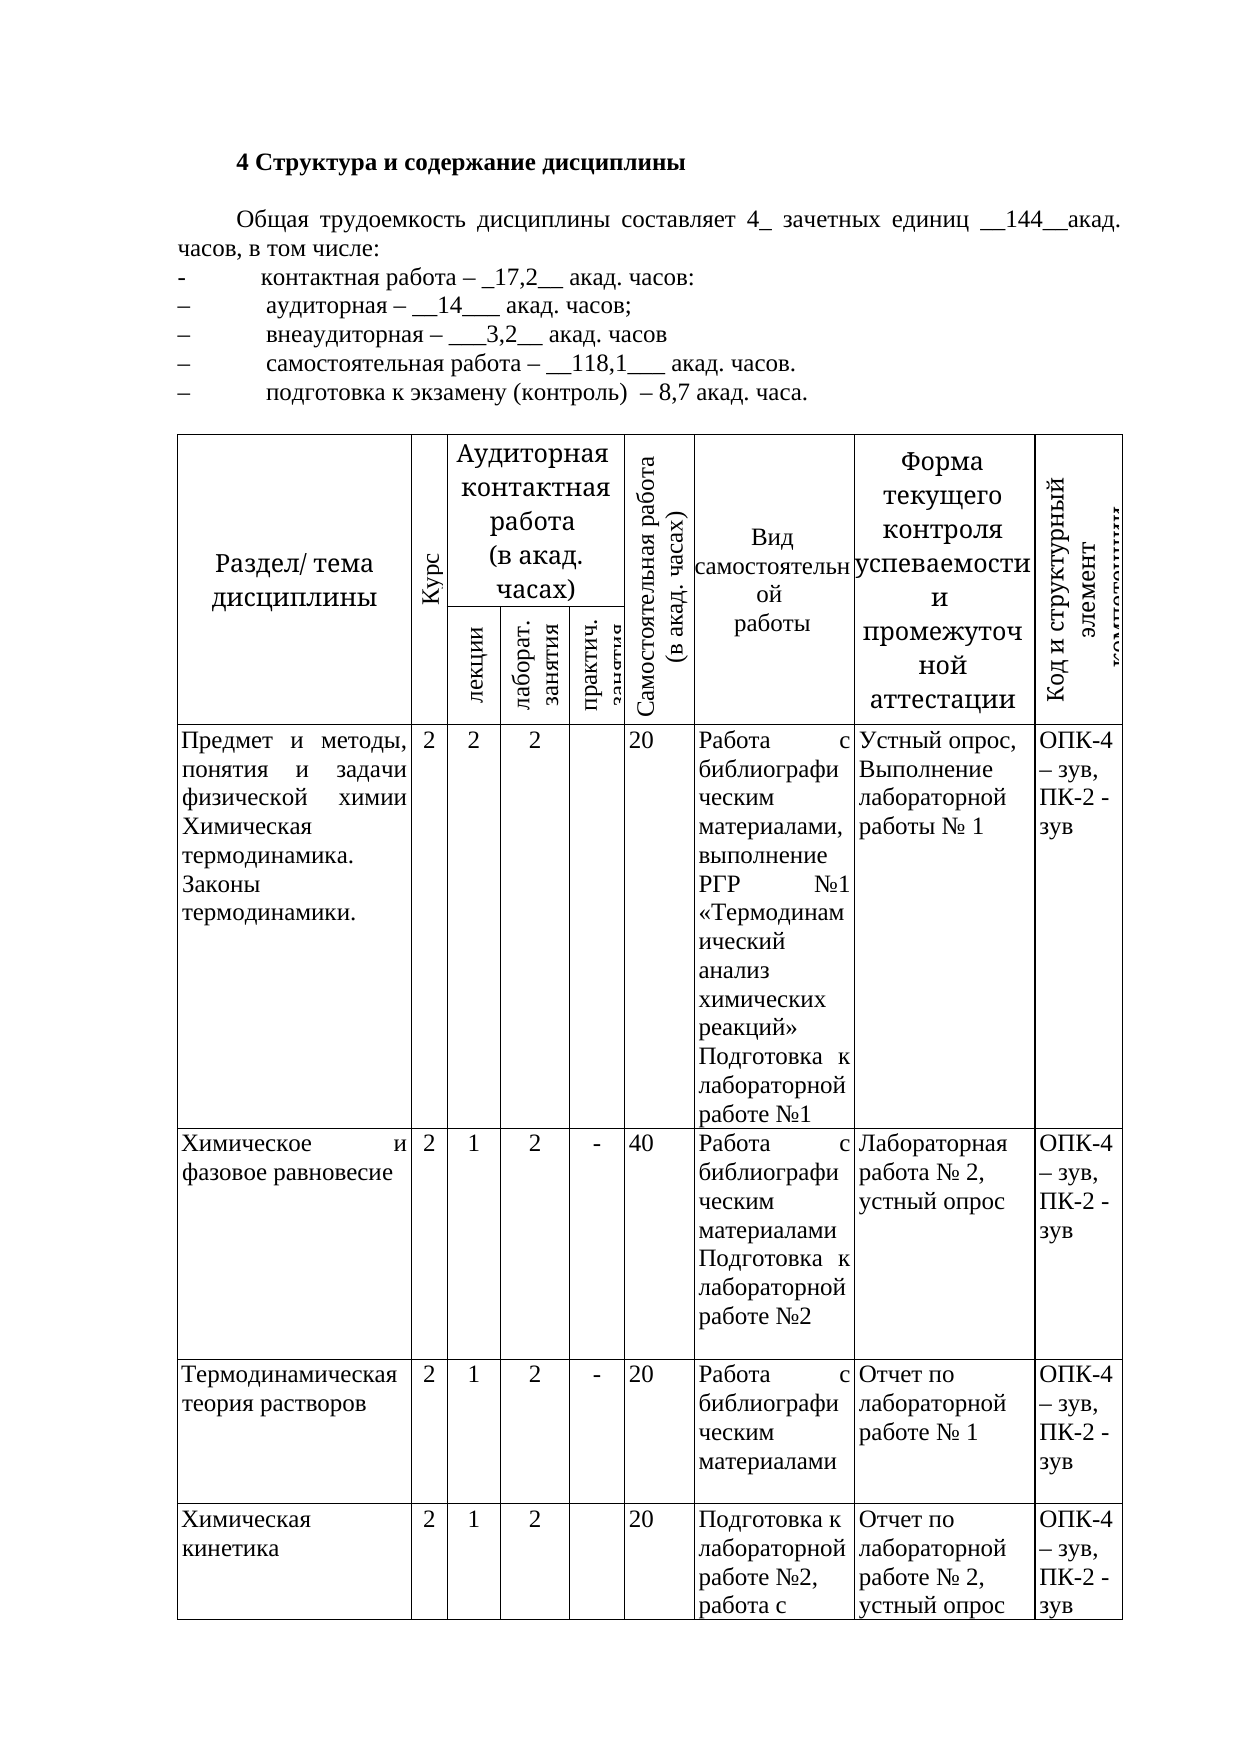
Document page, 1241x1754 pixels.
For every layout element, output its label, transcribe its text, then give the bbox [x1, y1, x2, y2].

table_cell 2 [501, 725, 569, 1127]
table_cell - [570, 1129, 624, 1358]
table_cell Подготовка к лабораторной работе №2, работа с библиографическим материалами, [695, 1504, 854, 1619]
text – самостоятельная работа – __118,1___ акад. часов. [177, 348, 1122, 377]
text – аудиторная – __14___ акад. часов; [177, 291, 1122, 319]
table_cell - [570, 1360, 624, 1503]
table_cell 2 [501, 1360, 569, 1503]
table_cell ОПК-4 – зув, ПК-2 - зув [1036, 725, 1122, 1127]
table_cell ОПК-4 – зув, ПК-2 - зув [1036, 1360, 1122, 1503]
table_header Раздел/ тема дисциплины [178, 435, 411, 724]
text Общая трудоемкость дисциплины составляет 4_ зачетных единиц __144__акад. часов, в том числе: [177, 204, 1122, 262]
table_header Курс [412, 435, 447, 724]
table_cell 2 [501, 1129, 569, 1358]
table_cell 2 [412, 1360, 447, 1503]
table_cell 1 [448, 1129, 500, 1358]
table_header Самостоятельная работа (в акад. часах) [625, 435, 694, 724]
table_cell 1 [448, 1360, 500, 1503]
table_cell 20 [625, 1360, 694, 1503]
table_cell 2 [412, 725, 447, 1127]
table_cell Отчет по лабораторной работе № 2, устный опрос [855, 1504, 1034, 1619]
table_cell 20 [625, 1504, 694, 1619]
table_cell Химическая кинетика [178, 1504, 411, 1619]
table_cell [570, 725, 624, 1127]
table_cell ОПК-4 – зув, ПК-2 - зув [1036, 1504, 1122, 1619]
table_header Код и структурный элемент компетенции [1036, 435, 1122, 724]
table_cell Устный опрос, Выполнение лабораторной работы № 1 [855, 725, 1034, 1127]
table_cell Термодинамическая теория растворов [178, 1360, 411, 1503]
table_cell Лабораторная работа № 2, устный опрос [855, 1129, 1034, 1358]
table_cell Отчет по лабораторной работе № 1 [855, 1360, 1034, 1503]
text – подготовка к экзамену (контроль) – 8,7 акад. часа. [177, 377, 1122, 406]
table_cell лекции [448, 607, 500, 724]
table_header Форма текущего контроля успеваемости и промежуточной аттестации [855, 435, 1034, 724]
table_cell Предмет и методы, понятия и задачи физической химии Химическая термодинамика. Законы термодинамики. [178, 725, 411, 1127]
table_cell 40 [625, 1129, 694, 1358]
table_cell 20 [625, 725, 694, 1127]
table_cell Работа с библиографическим материалами, выполнение РГР №1 «Термодинамический анализ химических реакций» Подготовка к лабораторной работе №1 [695, 725, 854, 1127]
text – внеаудиторная – ___3,2__ акад. часов [177, 319, 1122, 348]
table_cell 2 [448, 725, 500, 1127]
table_cell практич. занятия [570, 607, 624, 724]
text - контактная работа – _17,2__ акад. часов: [177, 262, 1122, 291]
table_cell Химическое и фазовое равновесие [178, 1129, 411, 1358]
table_cell Работа с библиографическим материалами [695, 1360, 854, 1503]
table_cell 1 [448, 1504, 500, 1619]
table_cell ОПК-4 – зув, ПК-2 - зув [1036, 1129, 1122, 1358]
table_cell 2 [412, 1504, 447, 1619]
table_cell 2 [412, 1129, 447, 1358]
table_header Вид самостоятельной работы [695, 435, 854, 724]
table_header Аудиторная контактная работа (в акад. часах) [448, 435, 624, 606]
table_cell [570, 1504, 624, 1619]
table_cell лаборат. занятия [501, 607, 569, 724]
table_cell Работа с библиографическим материалами Подготовка к лабораторной работе №2 [695, 1129, 854, 1358]
table_cell 2 [501, 1504, 569, 1619]
text 4 Структура и содержание дисциплины [177, 147, 1122, 176]
